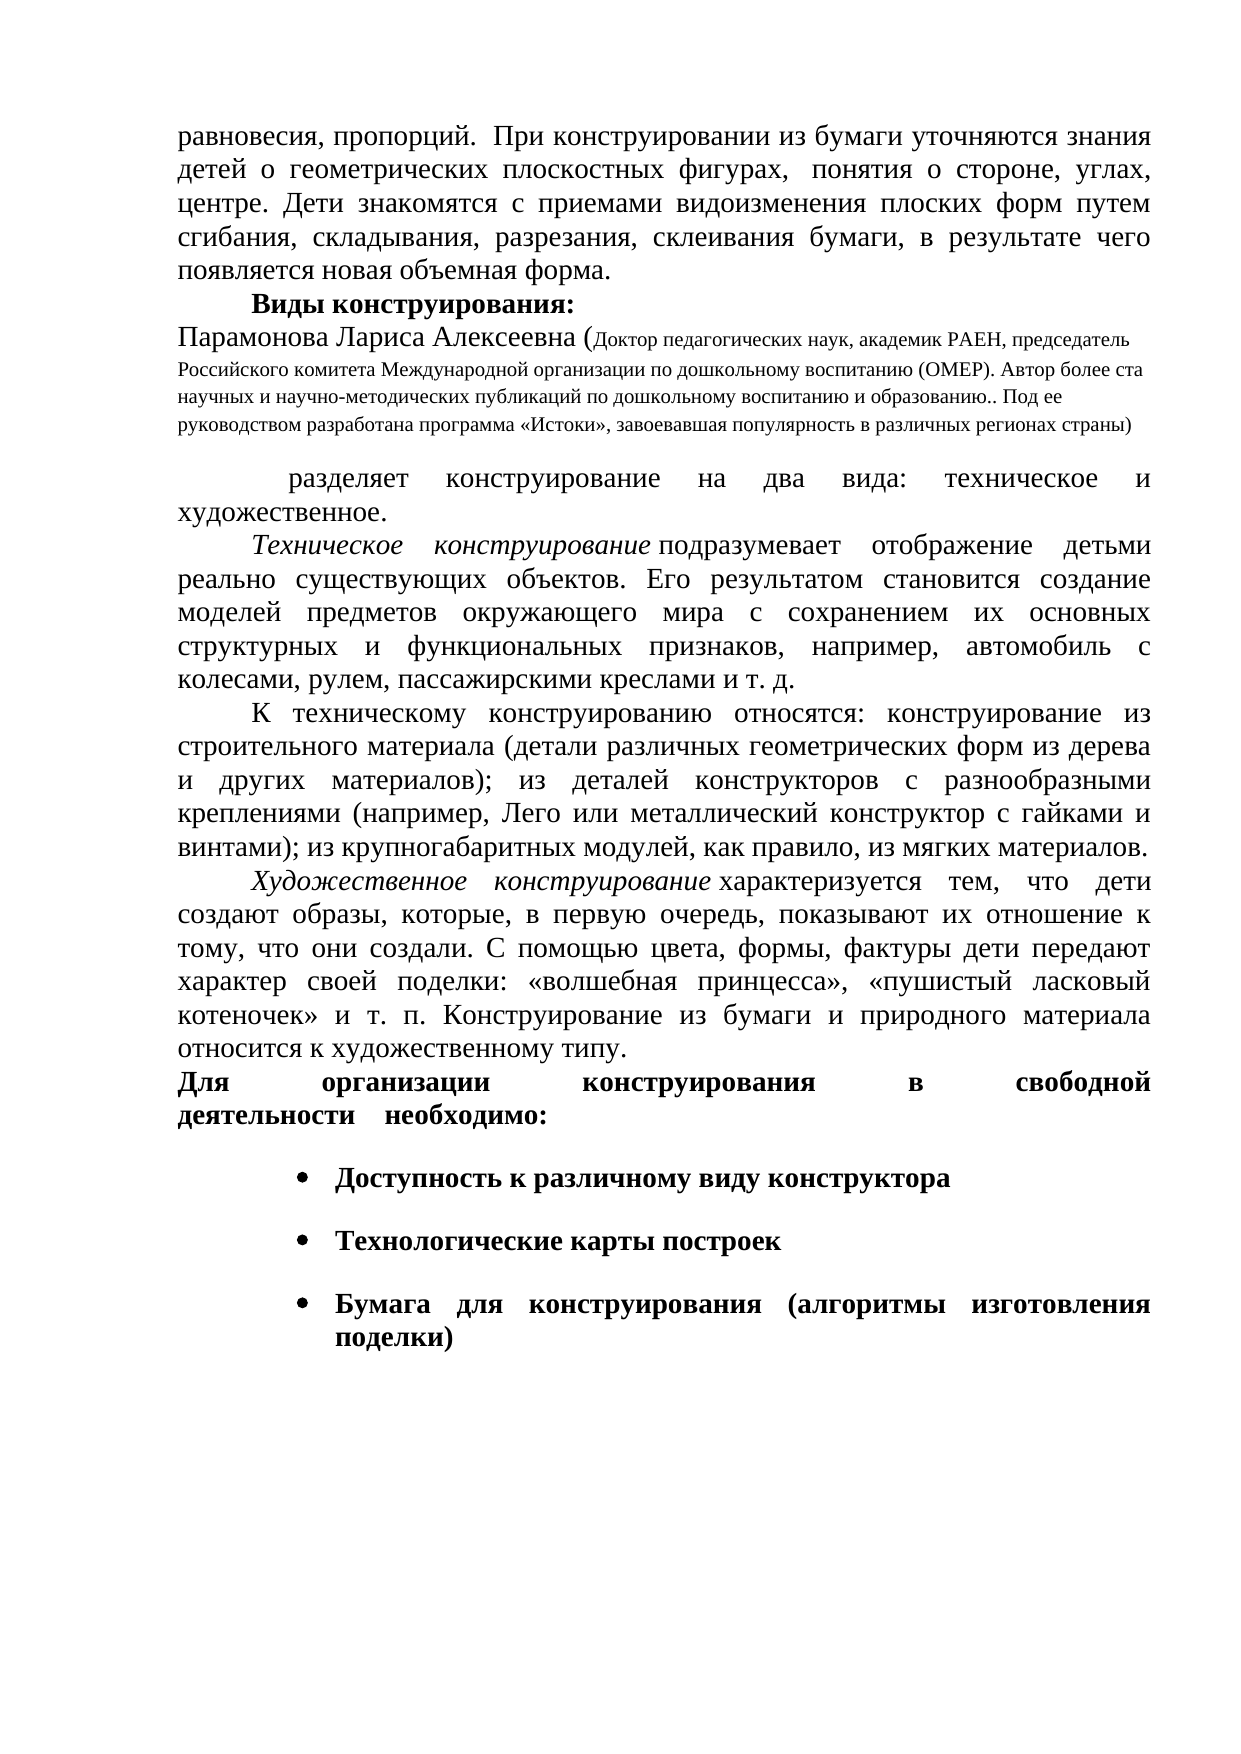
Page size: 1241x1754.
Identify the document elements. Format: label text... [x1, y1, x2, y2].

text разделяет конструирование на два вида: техническое и художественное. [177, 460, 1152, 527]
list Технологические карты построек [297, 1223, 1152, 1257]
list Доступность к различному виду конструктора [297, 1160, 1152, 1194]
text Художественное конструирование характеризуется тем, что дети создают образы, которые, в первую очередь, показывают их отношение к тому, что они создали. С помощью цвета, формы, фактуры дети передают характер своей поделки: «волшебная принцесса», «пушистый ласковый котеночек» и т. п. Конструирование из бумаги и природного материала относится к художественному типу. [177, 863, 1152, 1064]
text Парамонова Лариса Алексеевна (Доктор педагогических наук, академик РАЕН, председатель Российского комитета Международной организации по дошкольному воспитанию (ОМЕР). Автор более ста научных и научно-методических публикаций по дошкольному воспитанию и образованию.. Под ее руководством разработана программа «Истоки», завоевавшая популярность в различных регионах страны) [177, 319, 1152, 436]
text Техническое конструирование подразумевает отображение детьми реально существующих объектов. Его результатом становится создание моделей предметов окружающего мира с сохранением их основных структурных и функциональных признаков, например, автомобиль с колесами, рулем, пассажирскими креслами и т. д. [177, 527, 1152, 695]
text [177, 118, 1152, 286]
text К техническому конструированию относятся: конструирование из строительного материала (детали различных геометрических форм из дерева и других материалов); из деталей конструкторов с разнообразными креплениями (например, Лего или металлический конструктор с гайками и винтами); из крупногабаритных модулей, как правило, из мягких материалов. [177, 695, 1152, 863]
text Виды конструирования: [177, 286, 1152, 319]
text Для организации конструирования в свободной деятельности необходимо: [177, 1064, 1152, 1131]
list Бумага для конструирования (алгоритмы изготовления поделки) [297, 1286, 1152, 1353]
